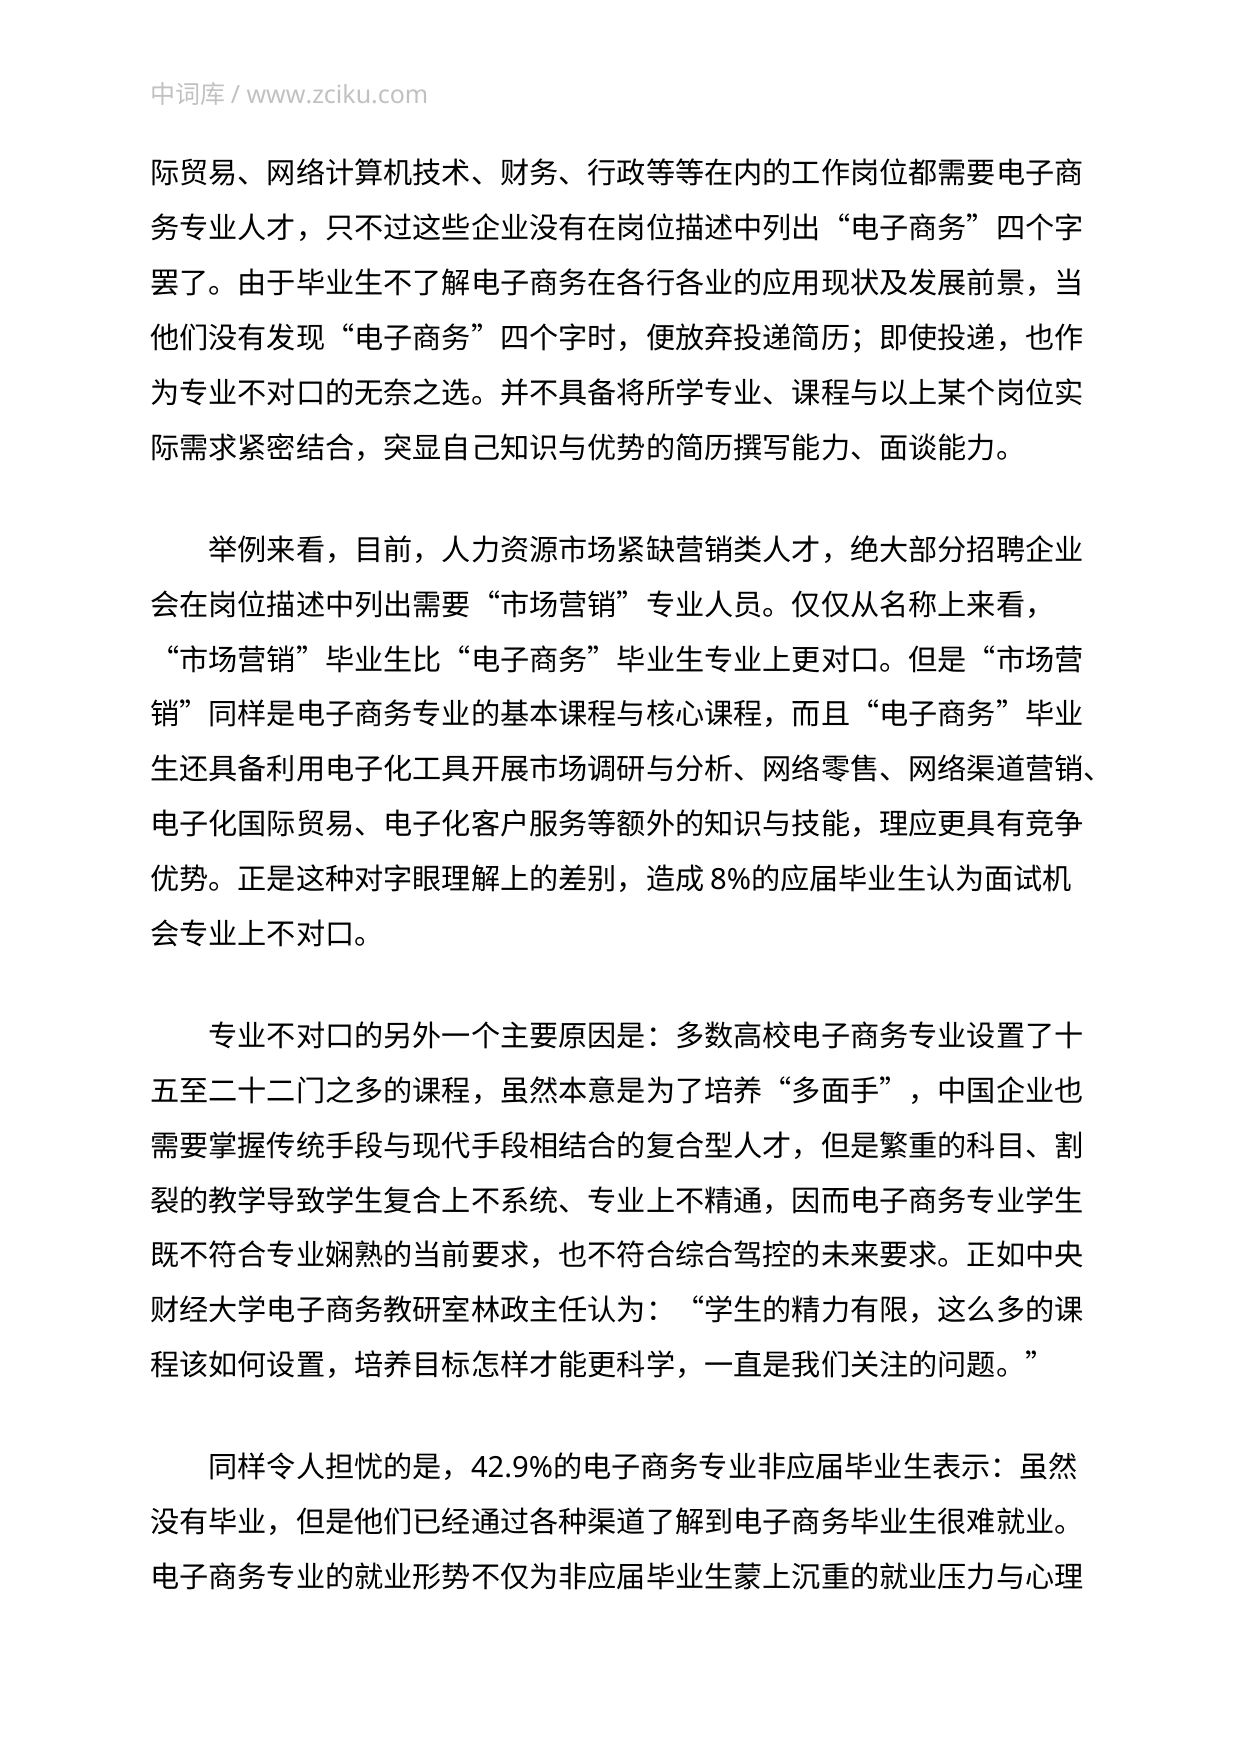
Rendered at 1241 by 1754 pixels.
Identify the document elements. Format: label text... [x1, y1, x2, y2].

text 举例来看，目前，人力资源市场紧缺营销类人才，绝大部分招聘企业会在岗位描述中列出需要“市场营销”专业人员。仅仅从名称上来看，“市场营销”毕业生比“电子商务”毕业生专业上更对口。但是“市场营销”同样是电子商务专业的基本课程与核心课程，而且“电子商务”毕业生还具备利用电子化工具开展市场调研与分析、网络零售、网络渠道营销、电子化国际贸易、电子化客户服务等额外的知识与技能，理应更具有竞争优势。正是这种对字眼理解上的差别，造成8%的应届毕业生认为面试机会专业上不对口。 [150, 526, 1090, 953]
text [150, 150, 1090, 467]
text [150, 1443, 1090, 1596]
text 专业不对口的另外一个主要原因是：多数高校电子商务专业设置了十五至二十二门之多的课程，虽然本意是为了培养“多面手”，中国企业也需要掌握传统手段与现代手段相结合的复合型人才，但是繁重的科目、割裂的教学导致学生复合上不系统、专业上不精通，因而电子商务专业学生既不符合专业娴熟的当前要求，也不符合综合驾控的未来要求。正如中央财经大学电子商务教研室林政主任认为：“学生的精力有限，这么多的课程该如何设置，培养目标怎样才能更科学，一直是我们关注的问题。” [150, 1012, 1090, 1384]
